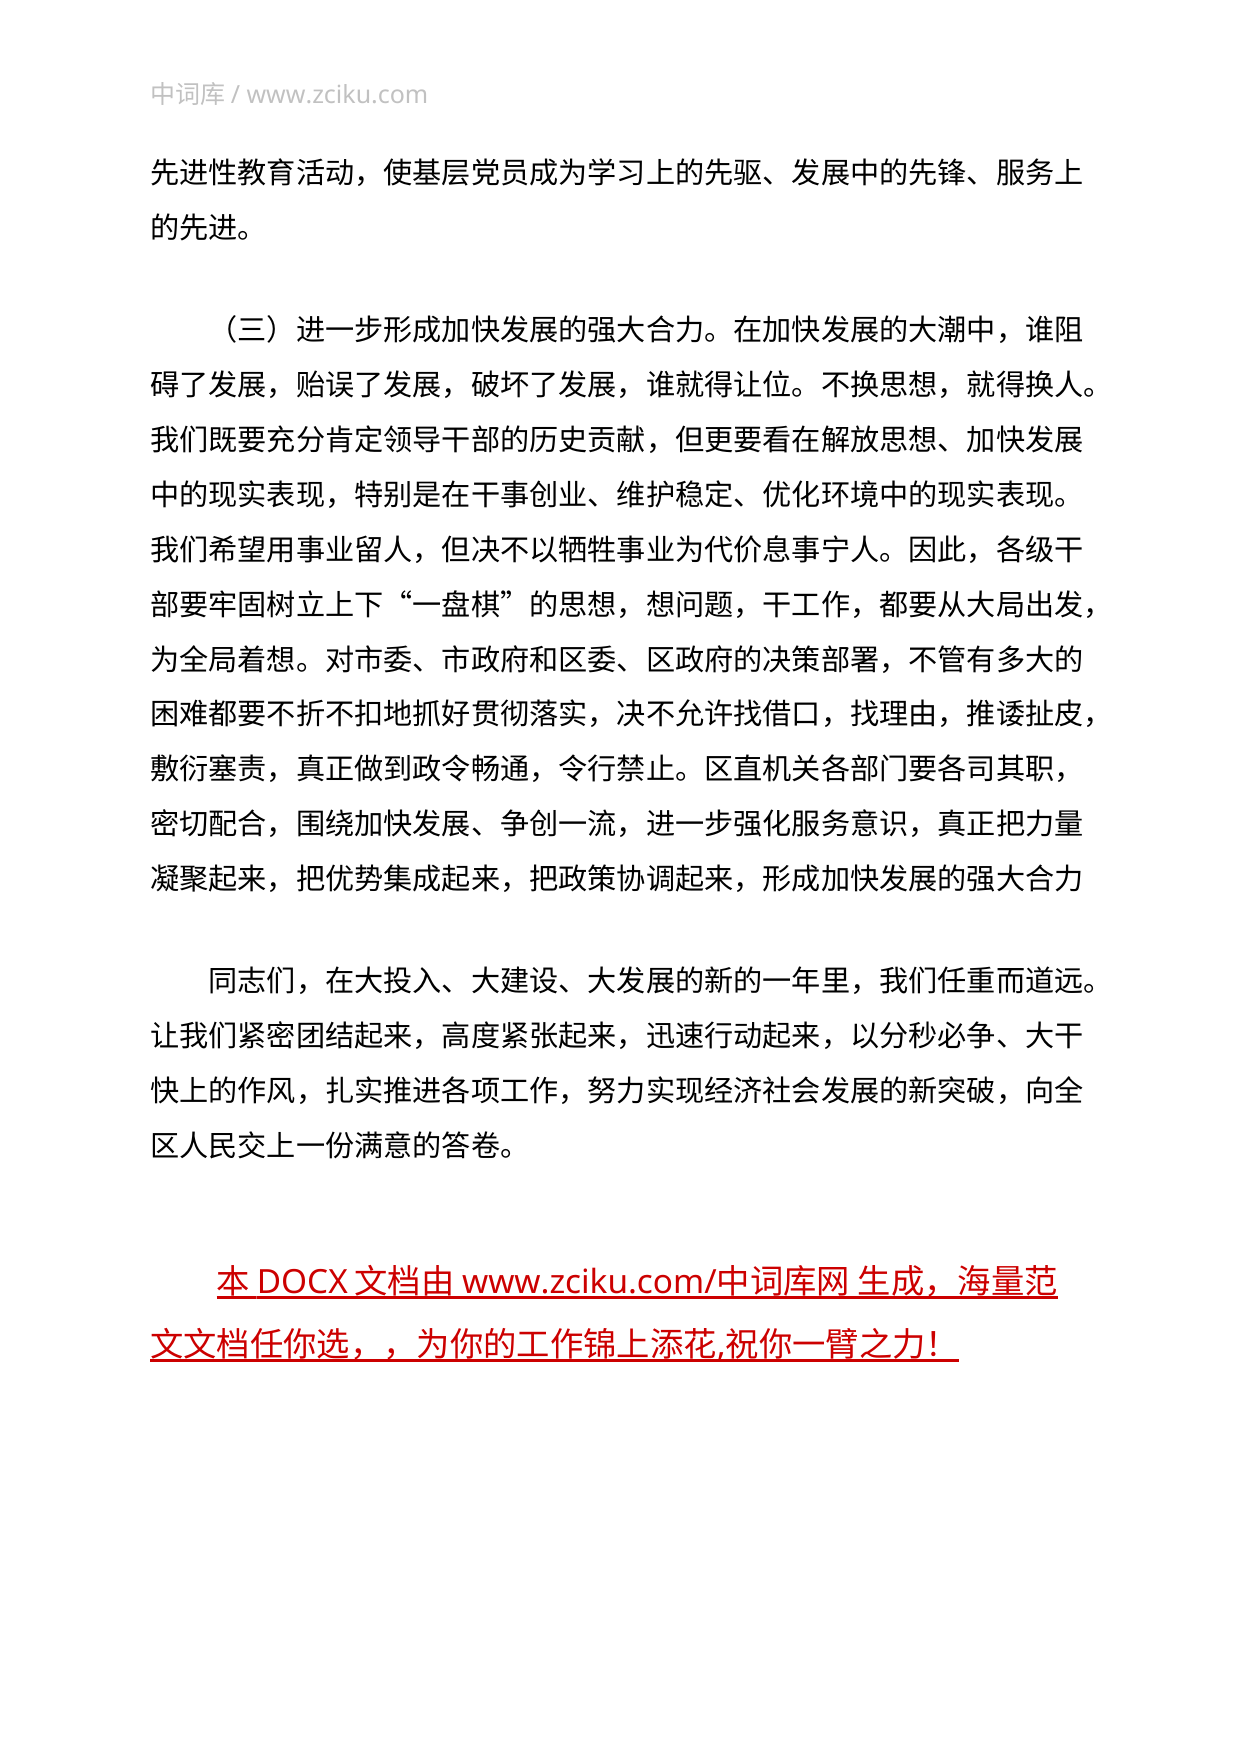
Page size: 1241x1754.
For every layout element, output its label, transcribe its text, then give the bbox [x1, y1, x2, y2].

text 同志们，在大投入、大建设、大发展的新的一年里，我们任重而道远。让我们紧密团结起来，高度紧张起来，迅速行动起来，以分秒必争、大干快上的作风，扎实推进各项工作，努力实现经济社会发展的新突破，向全区人民交上一份满意的答卷。 [150, 957, 1090, 1164]
text （三）进一步形成加快发展的强大合力。在加快发展的大潮中，谁阻碍了发展，贻误了发展，破坏了发展，谁就得让位。不换思想，就得换人。我们既要充分肯定领导干部的历史贡献，但更要看在解放思想、加快发展中的现实表现，特别是在干事创业、维护稳定、优化环境中的现实表现。我们希望用事业留人，但决不以牺牲事业为代价息事宁人。因此，各级干部要牢固树立上下“一盘棋”的思想，想问题，干工作，都要从大局出发，为全局着想。对市委、市政府和区委、区政府的决策部署，不管有多大的困难都要不折不扣地抓好贯彻落实，决不允许找借口，找理由，推诿扯皮，敷衍塞责，真正做到政令畅通，令行禁止。区直机关各部门要各司其职，密切配合，围绕加快发展、争创一流，进一步强化服务意识，真正把力量凝聚起来，把优势集成起来，把政策协调起来，形成加快发展的强大合力 [150, 307, 1090, 898]
text 本DOCX文档由 www.zciku.com/中词库网 生成，海量范文文档任你选，，为你的工作锦上添花,祝你一臂之力！ [150, 1255, 1090, 1366]
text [150, 150, 1090, 247]
